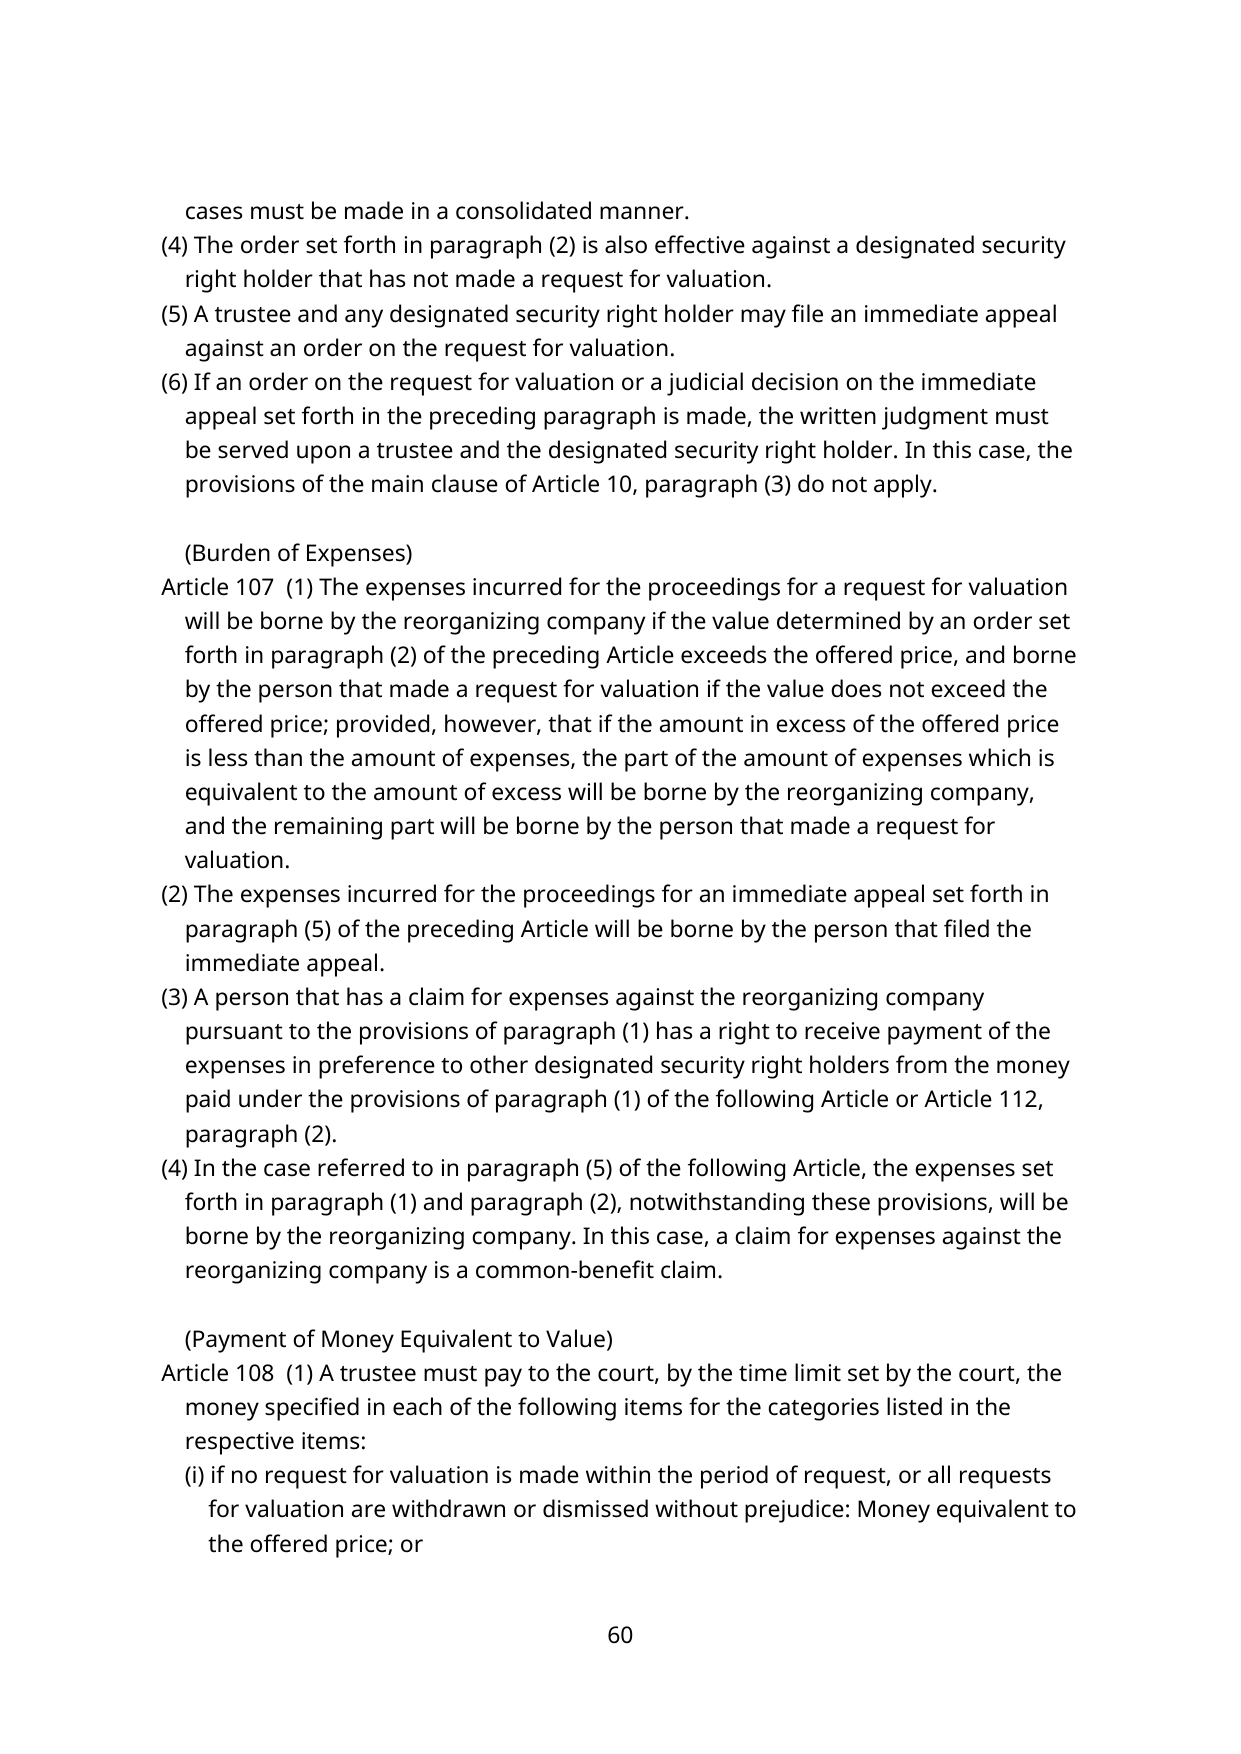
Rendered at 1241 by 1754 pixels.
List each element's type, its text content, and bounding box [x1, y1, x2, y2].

text (4) In the case referred to in paragraph (5) of the following Article, the expenses set forth in paragraph (1) and paragraph (2), notwithstanding these provisions, will be borne by the reorganizing company. In this case, a claim for expenses against the reorganizing company is a common-benefit claim. [161, 1150, 1079, 1287]
text Article 108 (1) A trustee must pay to the court, by the time limit set by the court, the money specified in each of the following items for the categories listed in the respective items: [161, 1355, 1079, 1458]
text (6) If an order on the request for valuation or a judicial decision on the immediate appeal set forth in the preceding paragraph is made, the written judgment must be served upon a trustee and the designated security right holder. In this case, the provisions of the main clause of Article 10, paragraph (3) do not apply. [161, 364, 1079, 501]
text (Payment of Money Equivalent to Value) [184, 1321, 1079, 1355]
text (3) A person that has a claim for expenses against the reorganizing company pursuant to the provisions of paragraph (1) has a right to receive payment of the expenses in preference to other designated security right holders from the money paid under the provisions of paragraph (1) of the following Article or Article 112, paragraph (2). [161, 979, 1079, 1150]
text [161, 194, 1079, 228]
text (2) The expenses incurred for the proceedings for an immediate appeal set forth in paragraph (5) of the preceding Article will be borne by the person that filed the immediate appeal. [161, 877, 1079, 979]
text Article 107 (1) The expenses incurred for the proceedings for a request for valuation will be borne by the reorganizing company if the value determined by an order set forth in paragraph (2) of the preceding Article exceeds the offered price, and borne by the person that made a request for valuation if the value does not exceed the offered price; provided, however, that if the amount in excess of the offered price is less than the amount of expenses, the part of the amount of expenses which is equivalent to the amount of excess will be borne by the reorganizing company, and the remaining part will be borne by the person that made a request for valuation. [161, 569, 1079, 877]
text (Burden of Expenses) [184, 535, 1079, 569]
text (4) The order set forth in paragraph (2) is also effective against a designated security right holder that has not made a request for valuation. [161, 228, 1079, 296]
text (5) A trustee and any designated security right holder may file an immediate appeal against an order on the request for valuation. [161, 296, 1079, 364]
text (i) if no request for valuation is made within the period of request, or all requests for valuation are withdrawn or dismissed without prejudice: Money equivalent to the offered price; or [184, 1458, 1079, 1560]
